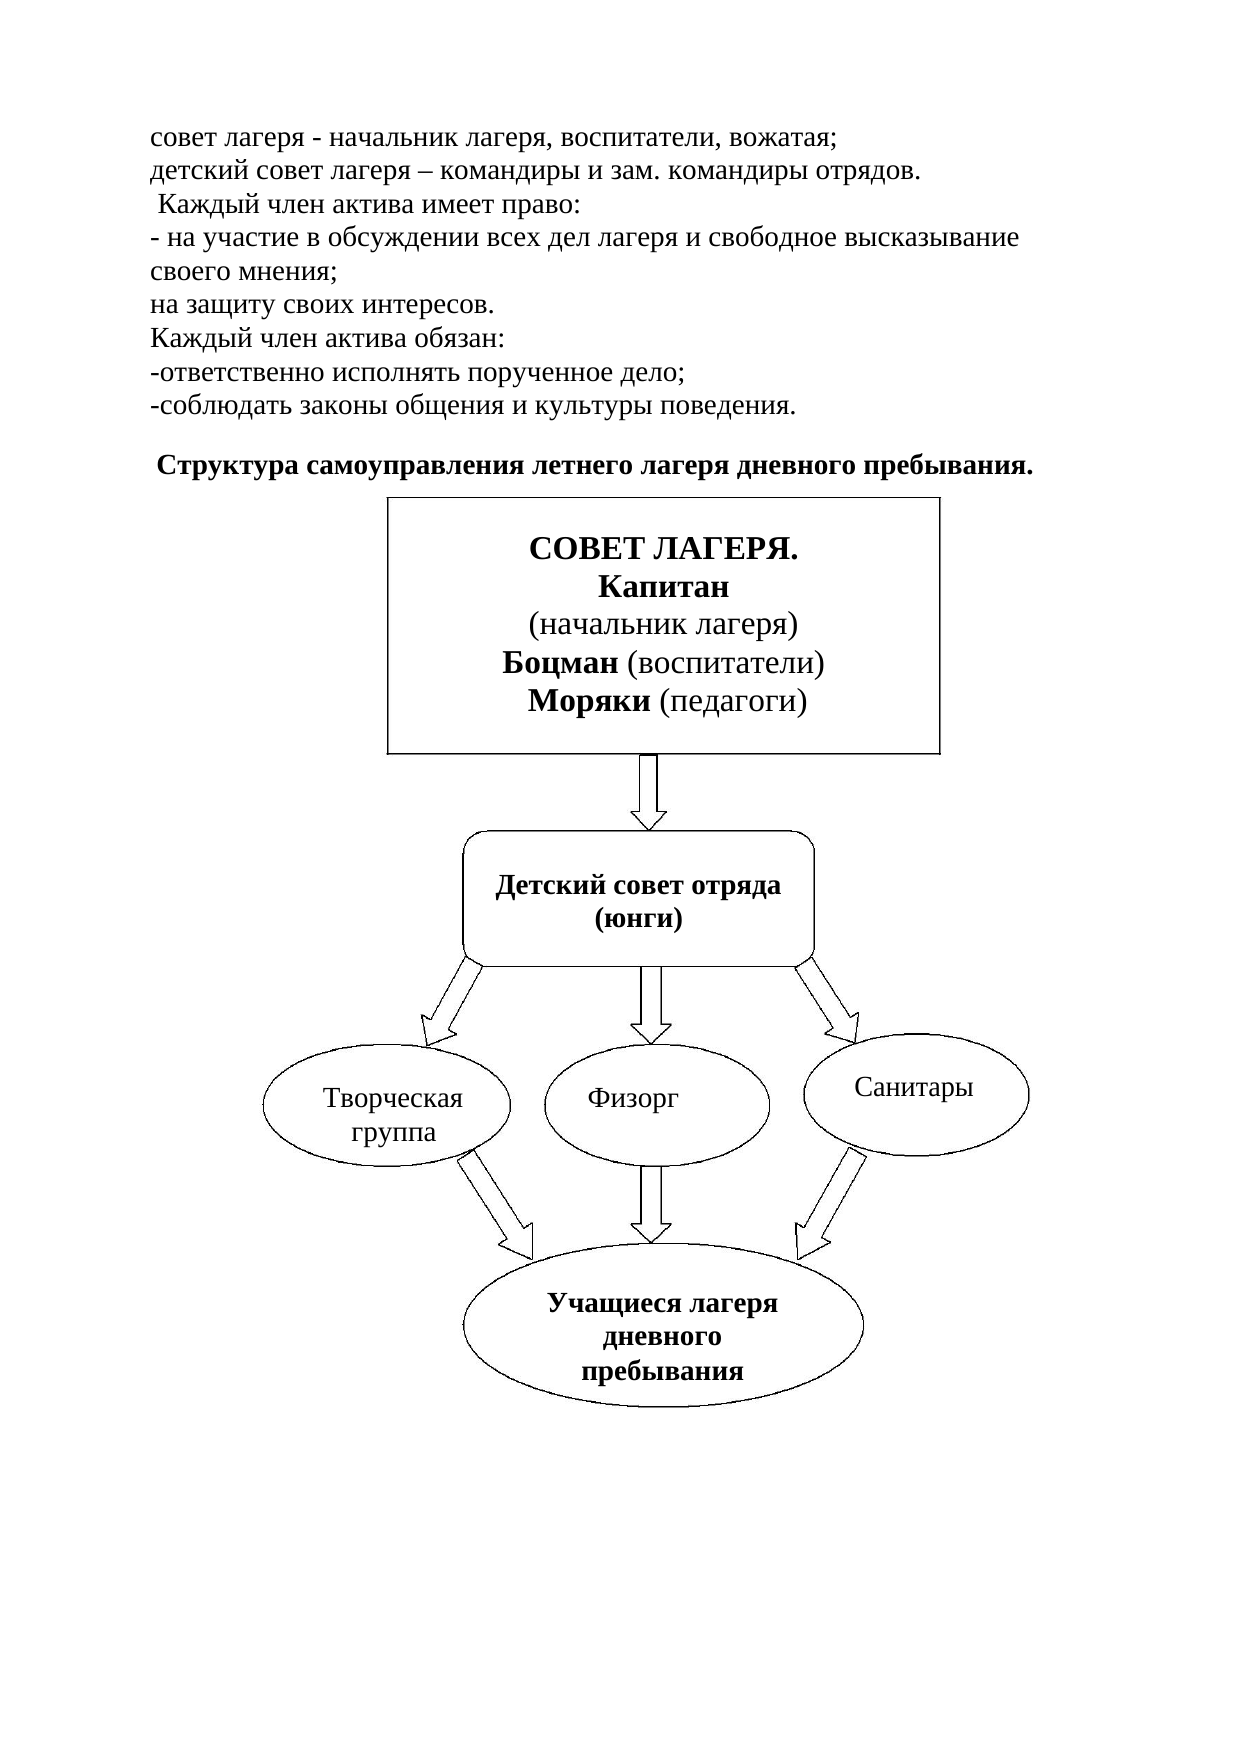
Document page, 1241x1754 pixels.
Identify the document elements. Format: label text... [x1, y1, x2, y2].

text Учащиеся лагеря [150, 1285, 1175, 1318]
text Детский совет отряда [150, 867, 1127, 900]
text (юнги) [150, 900, 1127, 934]
text пребывания [150, 1353, 1175, 1387]
text Каждый член актива имеет право: [150, 186, 1090, 219]
text Каждый член актива обязан: [150, 320, 1090, 354]
table_cell [523, 1113, 767, 1147]
text Структура самоуправления летнего лагеря дневного пребывания. [156, 447, 1090, 481]
text дневного [150, 1318, 1175, 1352]
table_cell [767, 1103, 977, 1113]
table_header Физорг [523, 1069, 767, 1113]
text -соблюдать законы общения и культуры поведения. [150, 387, 1090, 421]
table_header Творческая [315, 1069, 523, 1113]
table_header Санитары [767, 1069, 977, 1103]
picture [259, 719, 1032, 867]
text (начальник лагеря) [150, 604, 1177, 642]
text СОВЕТ ЛАГЕРЯ. [150, 528, 1177, 566]
text Капитан [150, 566, 1177, 604]
text совет лагеря - начальник лагеря, воспитатели, вожатая; [150, 119, 1090, 152]
picture [259, 934, 1032, 1285]
text -ответственно исполнять порученное дело; [150, 354, 1090, 387]
picture [259, 497, 1032, 528]
text на защиту своих интересов. [150, 287, 1090, 320]
text детский совет лагеря – командиры и зам. командиры отрядов. [150, 152, 1090, 186]
text - на участие в обсуждении всех дел лагеря и свободное высказывание своего мнения; [150, 219, 1090, 287]
text Боцман (воспитатели) [150, 642, 1177, 681]
text Моряки (педагоги) [150, 681, 1177, 719]
picture [259, 1387, 1032, 1410]
table_cell группа [315, 1113, 523, 1147]
table_cell [767, 1113, 977, 1147]
